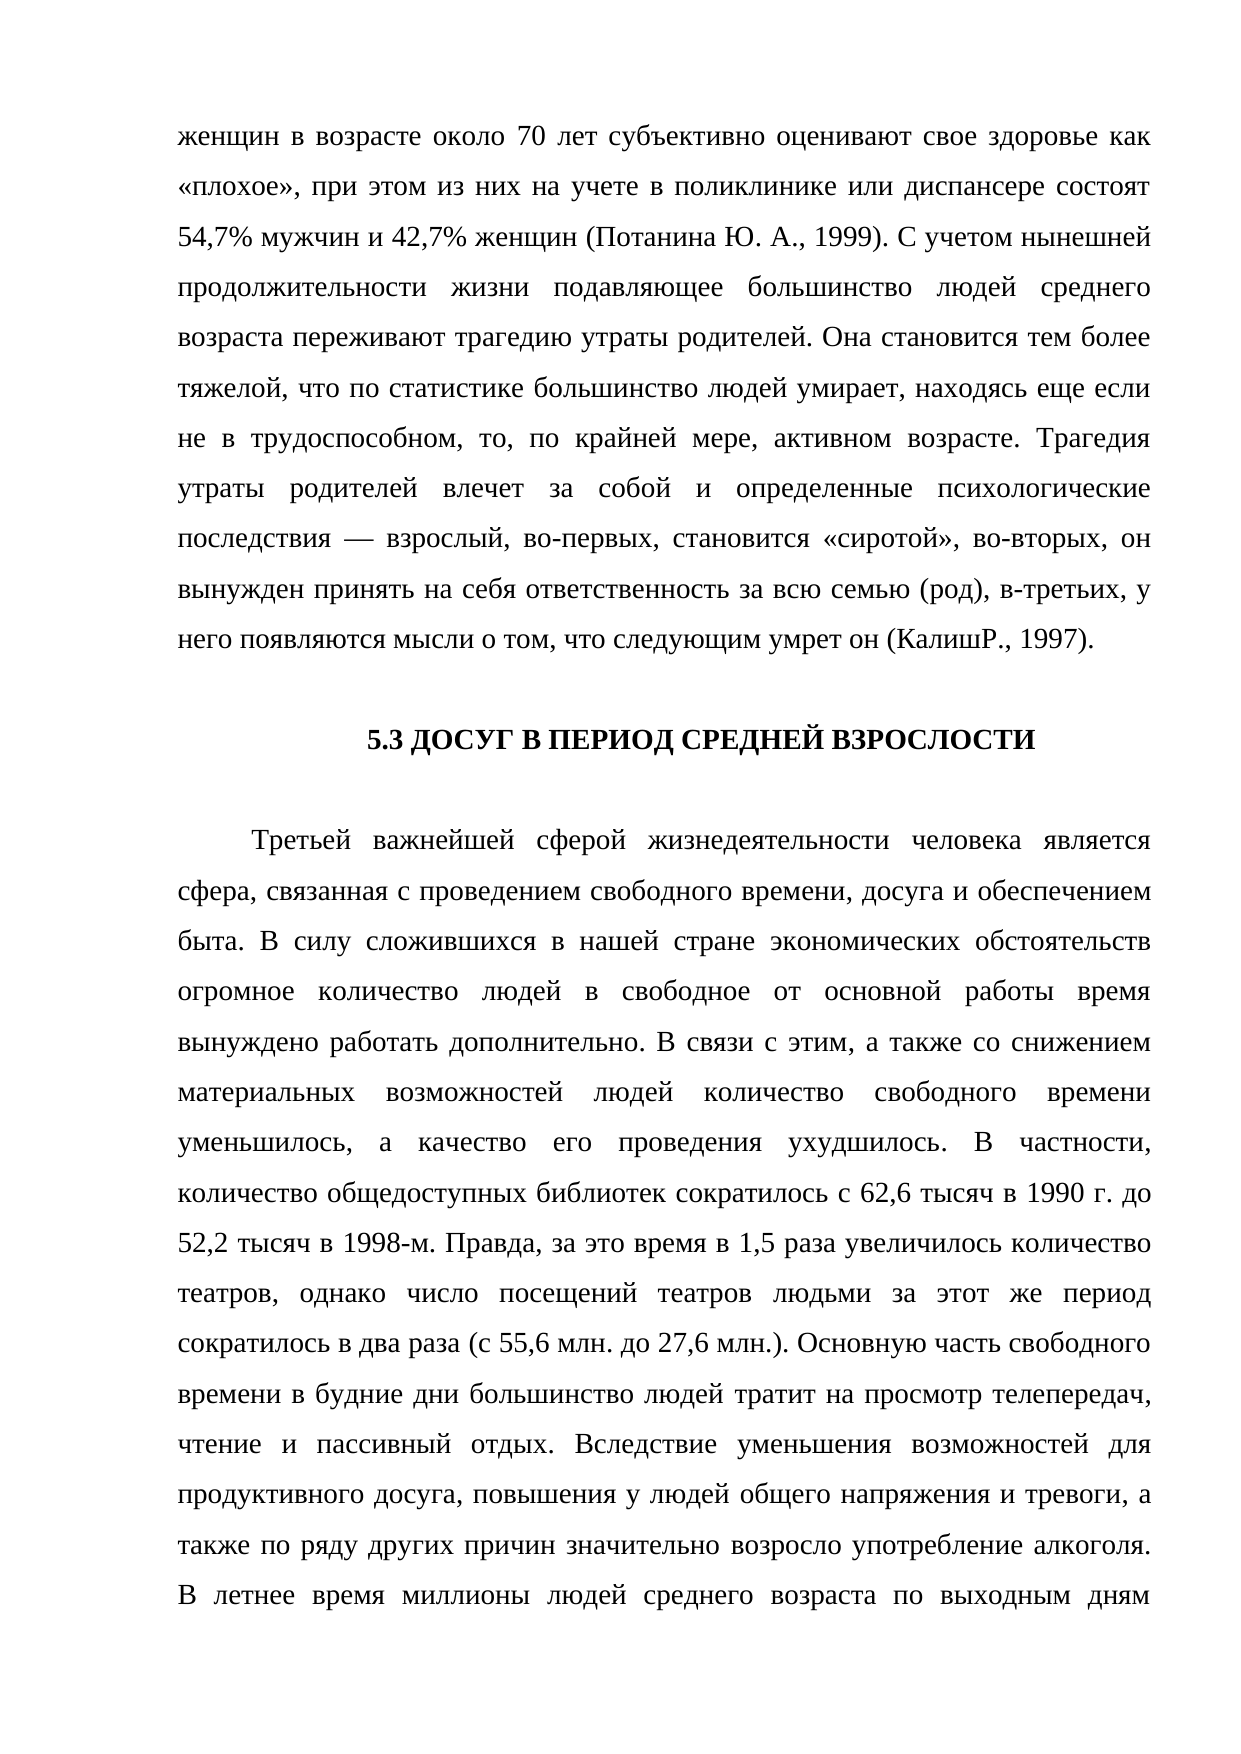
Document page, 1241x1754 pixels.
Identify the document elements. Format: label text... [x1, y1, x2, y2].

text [177, 118, 1152, 655]
text 5.3 ДОСУГ В ПЕРИОД СРЕДНЕЙ ВЗРОСЛОСТИ [177, 722, 1152, 755]
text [177, 822, 1152, 1611]
